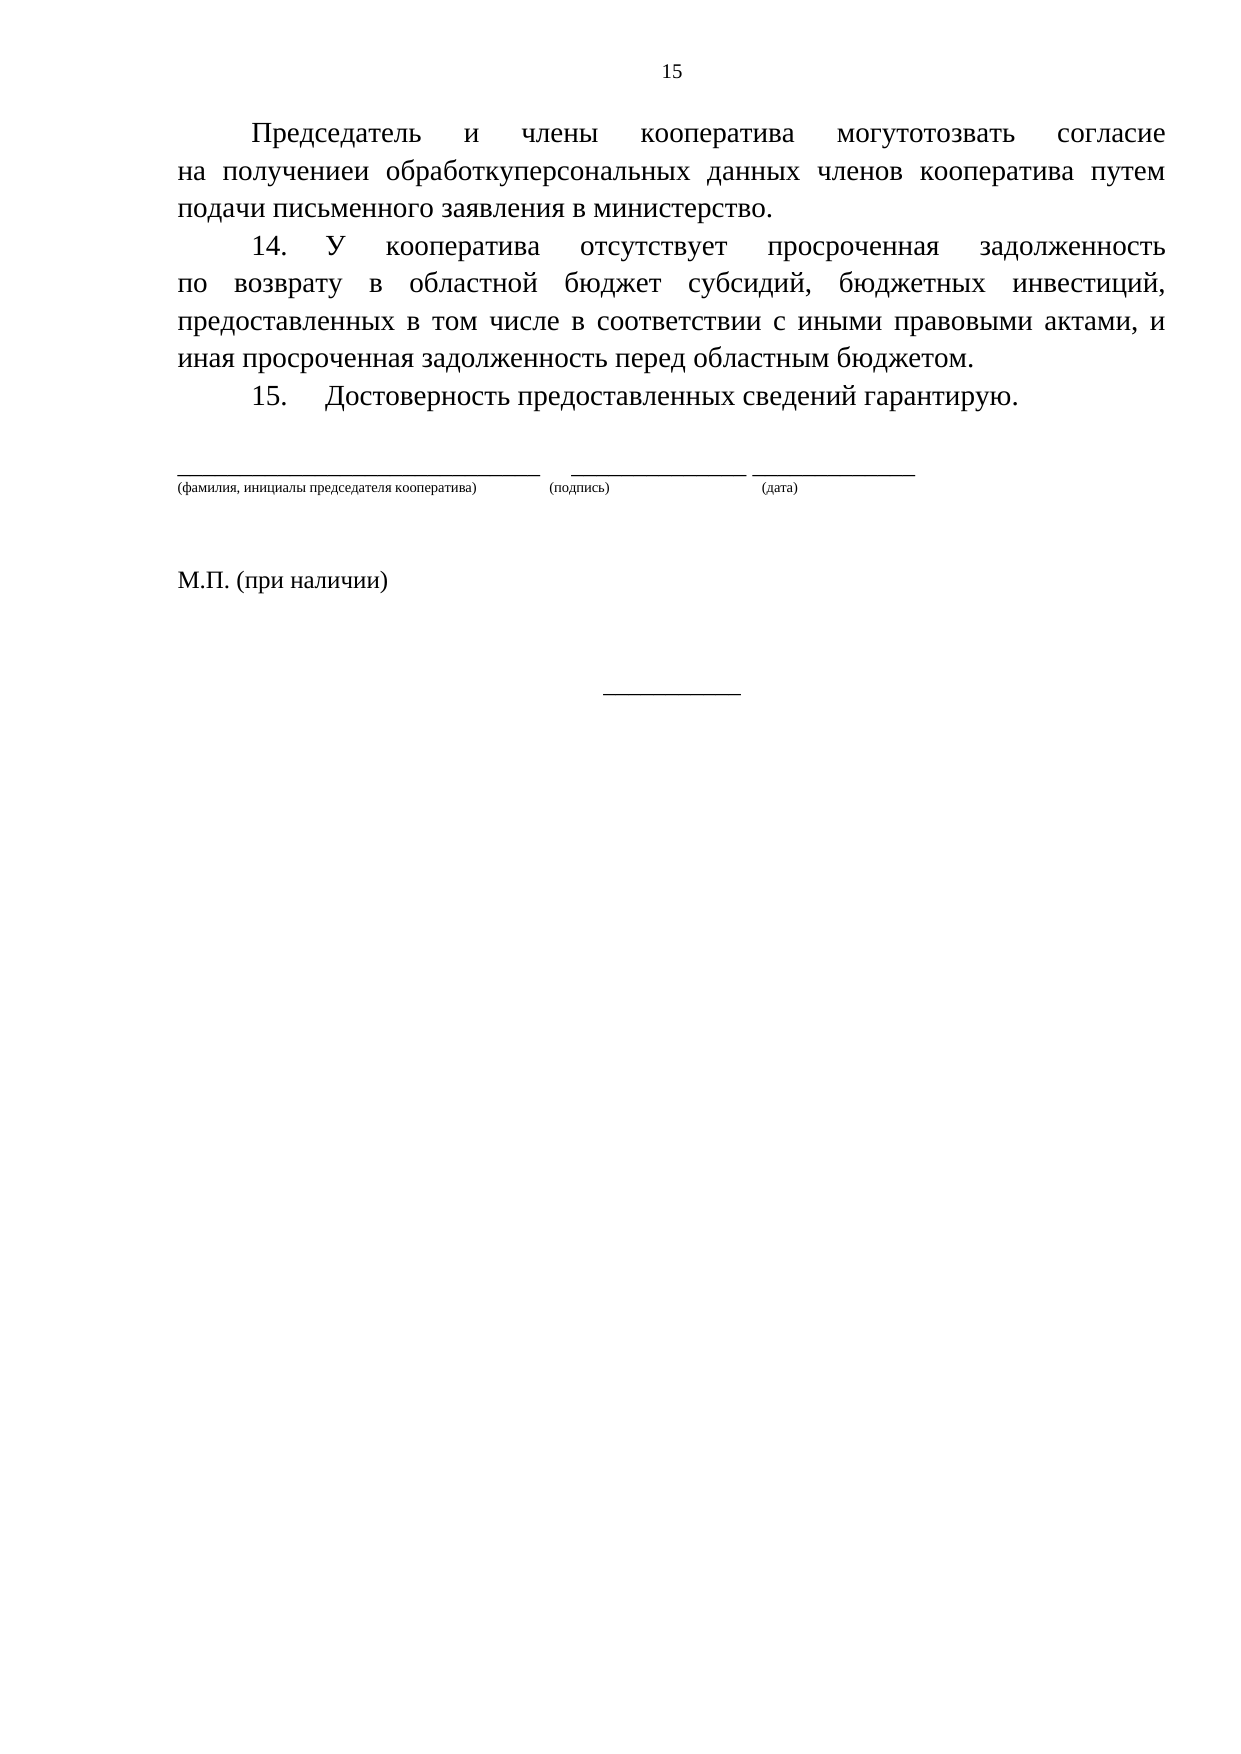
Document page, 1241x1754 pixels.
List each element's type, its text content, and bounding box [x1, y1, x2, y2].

list У кооператива отсутствует просроченная задолженность по возврату в областной бюджет субсидий, бюджетных инвестиций, предоставленных в том числе в соответствии с иными правовыми актами, и иная просроченная задолженность перед областным бюджетом. [177, 225, 1166, 375]
list Достоверность предоставленных сведений гарантирую. [177, 375, 1166, 412]
text ___________ [177, 669, 1166, 697]
text Председатель и члены кооператива могутотозвать согласие на получениеи обработкуперсональных данных членов кооператива путем подачи письменного заявления в министерство. [177, 112, 1166, 225]
text _____________________________ ______________ _____________ [177, 450, 1166, 479]
text (фамилия, инициалы председателя кооператива) (подпись) (дата) [177, 479, 1166, 507]
text М.П. (при наличии) [177, 565, 1166, 594]
